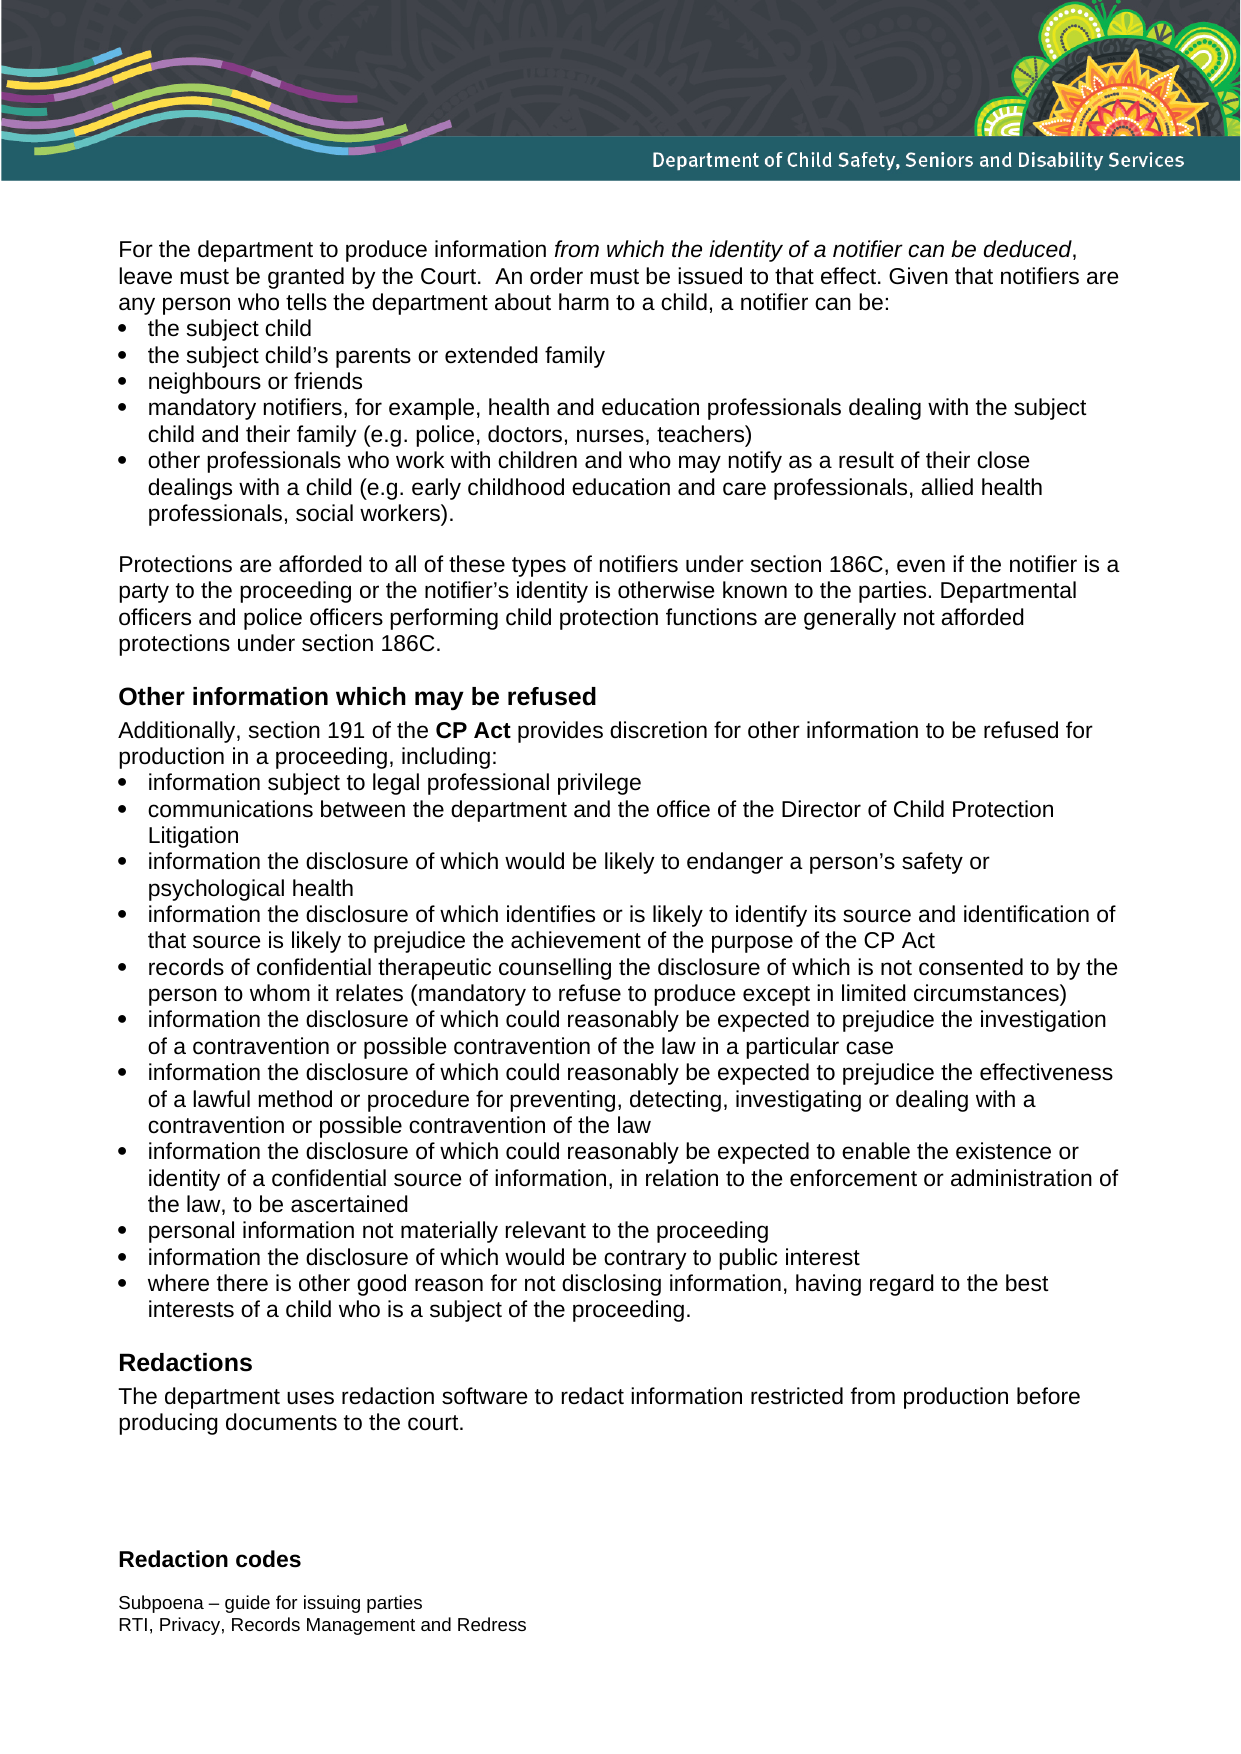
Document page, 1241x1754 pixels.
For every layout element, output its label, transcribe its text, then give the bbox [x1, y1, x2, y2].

list the subject child [118, 315, 1122, 342]
list where there is other good reason for not disclosing information, having regard to the best interests of a child who is a subject of the proceeding. [118, 1270, 1122, 1323]
list information the disclosure of which could reasonably be expected to enable the existence or identity of a confidential source of information, in relation to the enforcement or administration of the law, to be ascertained [118, 1138, 1122, 1217]
list other professionals who work with children and who may notify as a result of their close dealings with a child (e.g. early childhood education and care professionals, allied health professionals, social workers). [118, 447, 1122, 526]
text Protections are afforded to all of these types of notifiers under section 186C, even if the notifier is a party to the proceeding or the notifier’s identity is otherwise known to the parties. Departmental officers and police officers performing child protection functions are generally not afforded protections under section 186C. [118, 551, 1122, 657]
picture [1, 0, 1241, 194]
list information the disclosure of which identifies or is likely to identify its source and identification of that source is likely to prejudice the achievement of the purpose of the CP Act [118, 901, 1122, 954]
list information the disclosure of which could reasonably be expected to prejudice the investigation of a contravention or possible contravention of the law in a particular case [118, 1006, 1122, 1059]
list communications between the department and the office of the Director of Child Protection Litigation [118, 796, 1122, 848]
list records of confidential therapeutic counselling the disclosure of which is not consented to by the person to whom it relates (mandatory to refuse to produce except in limited circumstances) [118, 954, 1122, 1006]
list neighbours or friends [118, 368, 1122, 394]
list mandatory notifiers, for example, health and education professionals dealing with the subject child and their family (e.g. police, doctors, nurses, teachers) [118, 394, 1122, 447]
list information the disclosure of which would be contrary to public interest [118, 1244, 1122, 1270]
list information the disclosure of which could reasonably be expected to prejudice the effectiveness of a lawful method or procedure for preventing, detecting, investigating or dealing with a contravention or possible contravention of the law [118, 1059, 1122, 1138]
list information subject to legal professional privilege [118, 769, 1122, 796]
text The department uses redaction software to redact information restricted from production before producing documents to the court. [118, 1383, 1122, 1435]
list information the disclosure of which would be likely to endanger a person’s safety or psychological health [118, 848, 1122, 901]
text Redactions [118, 1348, 1122, 1376]
text Additionally, section 191 of the CP Act provides discretion for other information to be refused for production in a proceeding, including: [118, 717, 1122, 769]
text Redaction codes [118, 1546, 1122, 1572]
text For the department to produce information from which the identity of a notifier can be deduced, leave must be granted by the Court. An order must be issued to that effect. Given that notifiers are any person who tells the department about harm to a child, a notifier can be: [118, 236, 1122, 315]
list the subject child’s parents or extended family [118, 342, 1122, 368]
list personal information not materially relevant to the proceeding [118, 1217, 1122, 1244]
text Other information which may be refused [118, 682, 1122, 710]
